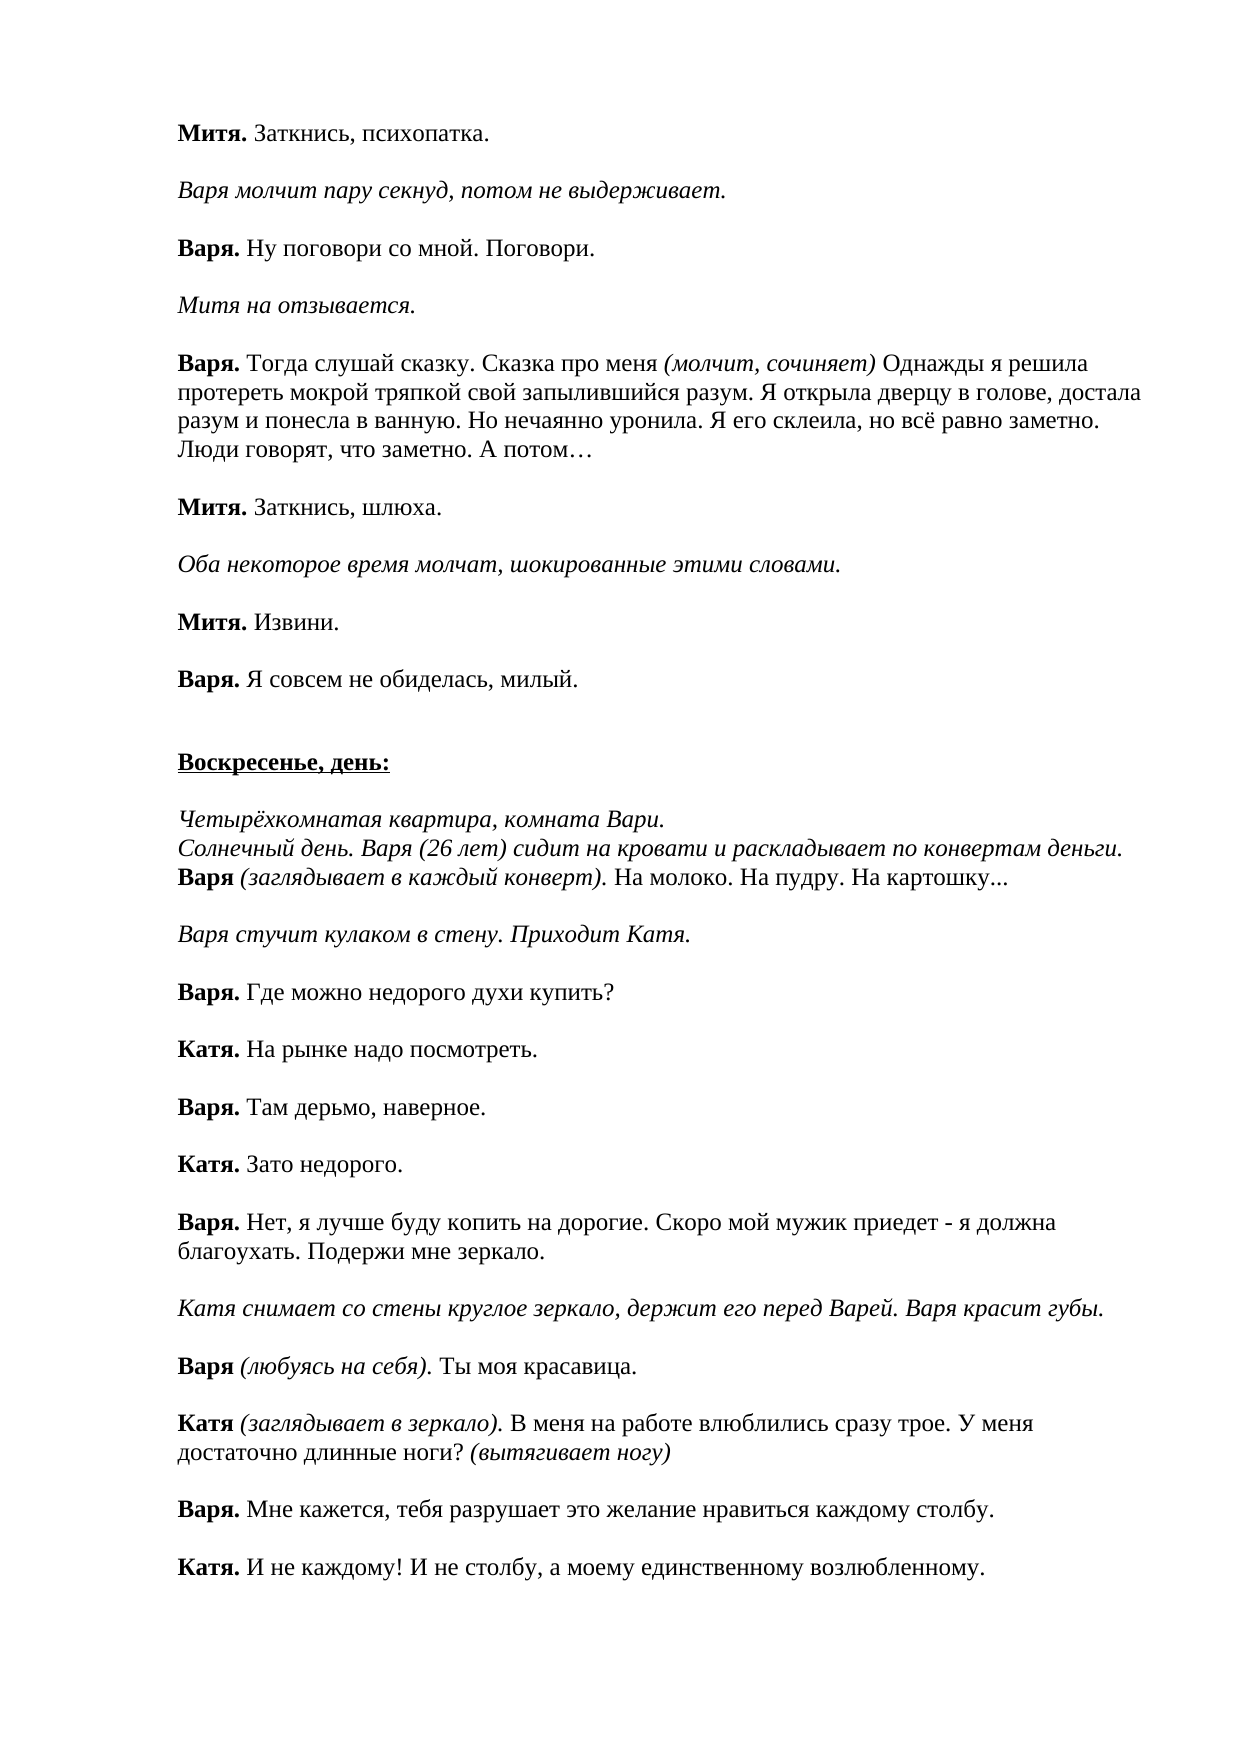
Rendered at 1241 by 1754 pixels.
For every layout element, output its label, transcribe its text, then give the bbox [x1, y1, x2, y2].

text Катя снимает со стены круглое зеркало, держит его перед Варей. Варя красит губы. [177, 1293, 1152, 1322]
text Катя. На рынке надо посмотреть. [177, 1034, 1152, 1063]
text Варя. Нет, я лучше буду копить на дорогие. Скоро мой мужик приедет - я должна благоухать. Подержи мне зеркало. [177, 1207, 1152, 1264]
text Катя (заглядывает в зеркало). В меня на работе влюблились сразу трое. У меня достаточно длинные ноги? (вытягивает ногу) [177, 1408, 1152, 1466]
text Варя. Ну поговори со мной. Поговори. [177, 233, 1152, 262]
text Варя. Я совсем не обиделась, милый. [177, 664, 1152, 693]
text Воскресенье, день: [177, 747, 1152, 776]
text Оба некоторое время молчат, шокированные этими словами. [177, 549, 1152, 578]
text Варя молчит пару секнуд, потом не выдерживает. [177, 176, 1152, 204]
text Четырёхкомнатая квартира, комната Вари. [177, 804, 1152, 833]
text Митя. Заткнись, шлюха. [177, 492, 1152, 521]
text Митя на отзывается. [177, 291, 1152, 319]
text Солнечный день. Варя (26 лет) сидит на кровати и раскладывает по конвертам деньги. [177, 833, 1152, 862]
text Варя. Мне кажется, тебя разрушает это желание нравиться каждому столбу. [177, 1494, 1152, 1523]
text Варя. Где можно недорого духи купить? [177, 977, 1152, 1006]
text Варя. Там дерьмо, наверное. [177, 1092, 1152, 1121]
text Варя. Тогда слушай сказку. Сказка про меня (молчит, сочиняет) Однажды я решила протереть мокрой тряпкой свой запылившийся разум. Я открыла дверцу в голове, достала разум и понесла в ванную. Но нечаянно уронила. Я его склеила, но всё равно заметно. Люди говорят, что заметно. А потом… [177, 348, 1152, 463]
text Варя (заглядывает в каждый конверт). На молоко. На пудру. На картошку... [177, 862, 1152, 891]
text Катя. Зато недорого. [177, 1149, 1152, 1178]
text Катя. И не каждому! И не столбу, а моему единственному возлюбленному. [177, 1552, 1152, 1581]
text Варя (любуясь на себя). Ты моя красавица. [177, 1351, 1152, 1379]
text Митя. Извини. [177, 607, 1152, 636]
text Варя стучит кулаком в стену. Приходит Катя. [177, 919, 1152, 948]
text Митя. Заткнись, психопатка. [177, 118, 1152, 147]
